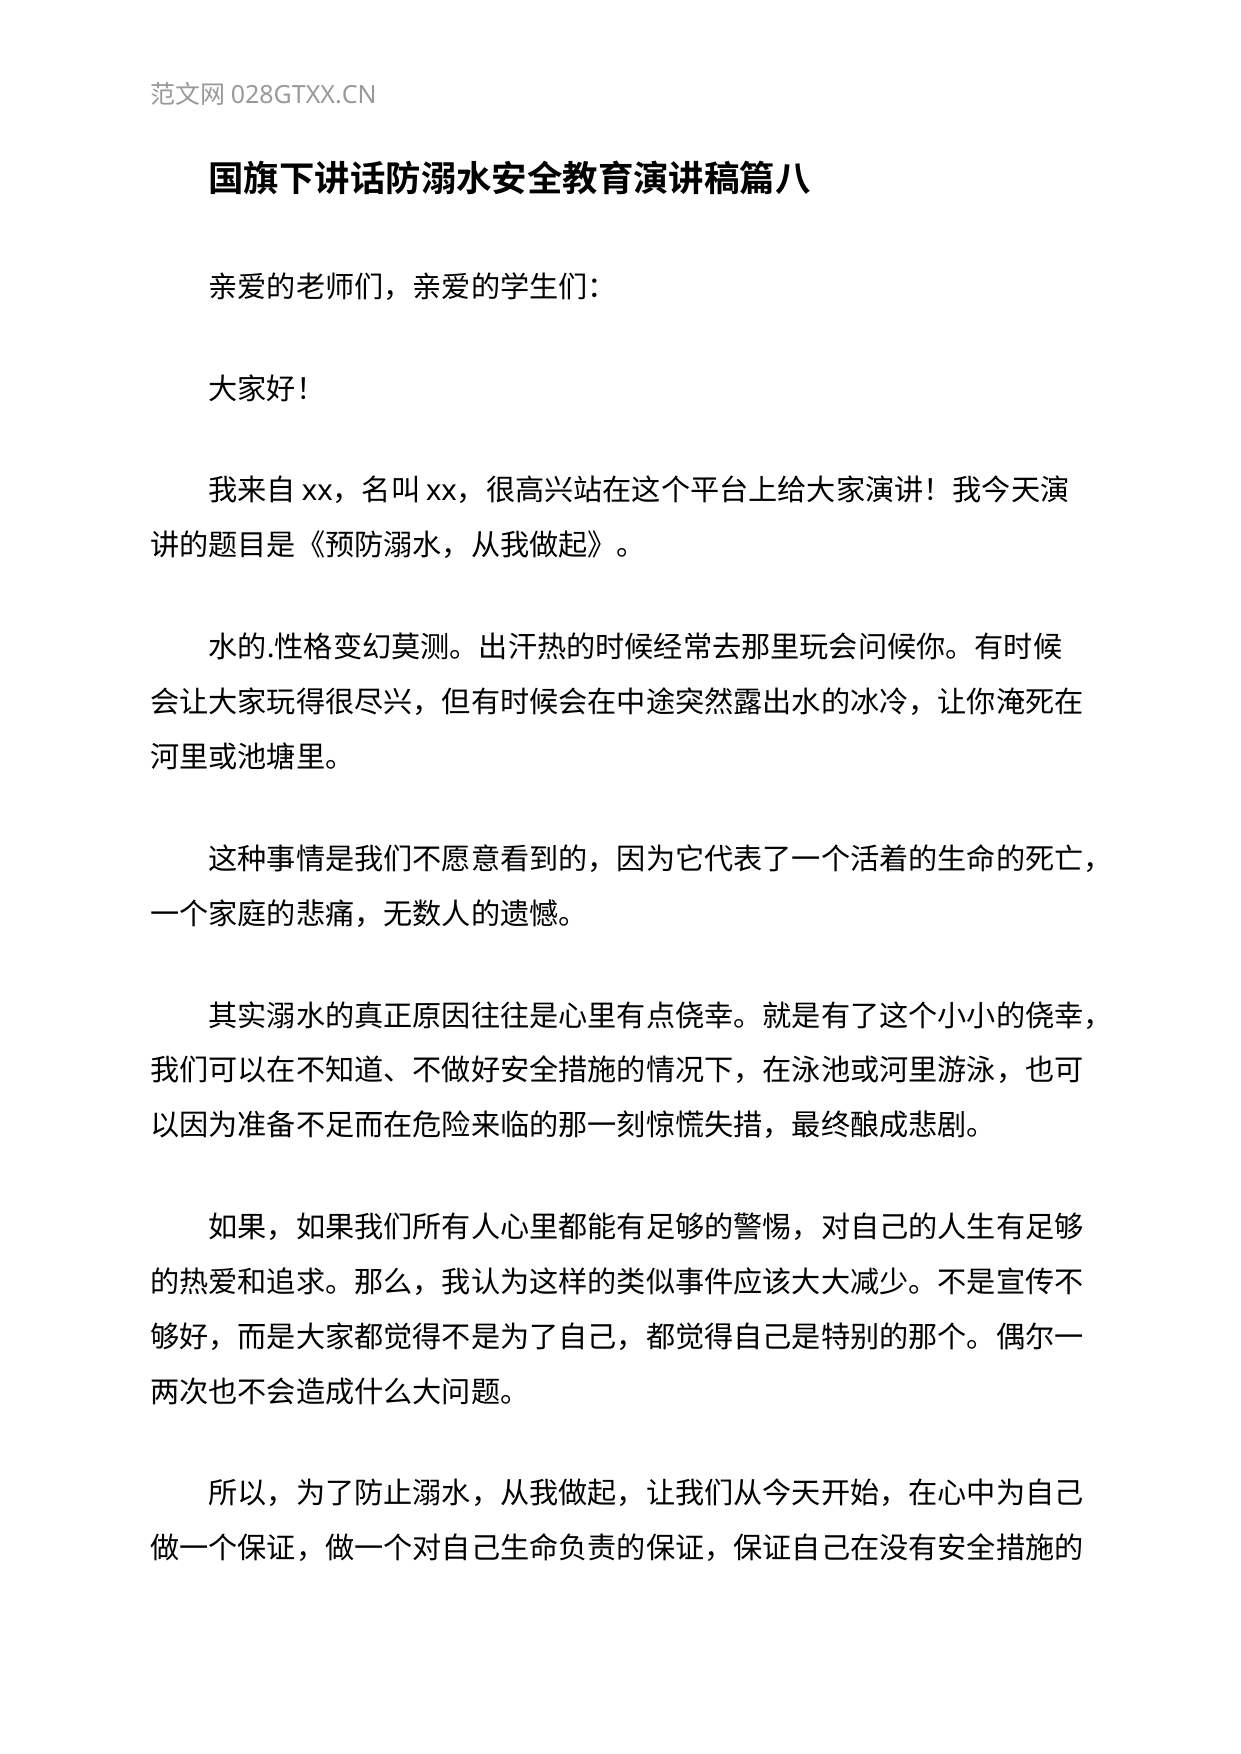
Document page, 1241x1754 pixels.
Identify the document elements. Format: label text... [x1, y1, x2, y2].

text 其实溺水的真正原因往往是心里有点侥幸。就是有了这个小小的侥幸，我们可以在不知道、不做好安全措施的情况下，在泳池或河里游泳，也可以因为准备不足而在危险来临的那一刻惊慌失措，最终酿成悲剧。 [150, 992, 1090, 1144]
text 大家好！ [150, 365, 1090, 407]
text 这种事情是我们不愿意看到的，因为它代表了一个活着的生命的死亡，一个家庭的悲痛，无数人的遗憾。 [150, 835, 1090, 933]
text 国旗下讲话防溺水安全教育演讲稿篇八 [150, 150, 1090, 201]
text 亲爱的老师们，亲爱的学生们： [150, 263, 1090, 306]
text 我来自xx，名叫xx，很高兴站在这个平台上给大家演讲！我今天演讲的题目是《预防溺水，从我做起》。 [150, 467, 1090, 564]
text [150, 1470, 1090, 1567]
text 水的.性格变幻莫测。出汗热的时候经常去那里玩会问候你。有时候会让大家玩得很尽兴，但有时候会在中途突然露出水的冰冷，让你淹死在河里或池塘里。 [150, 624, 1090, 776]
text 如果，如果我们所有人心里都能有足够的警惕，对自己的人生有足够的热爱和追求。那么，我认为这样的类似事件应该大大减少。不是宣传不够好，而是大家都觉得不是为了自己，都觉得自己是特别的那个。偶尔一两次也不会造成什么大问题。 [150, 1204, 1090, 1411]
